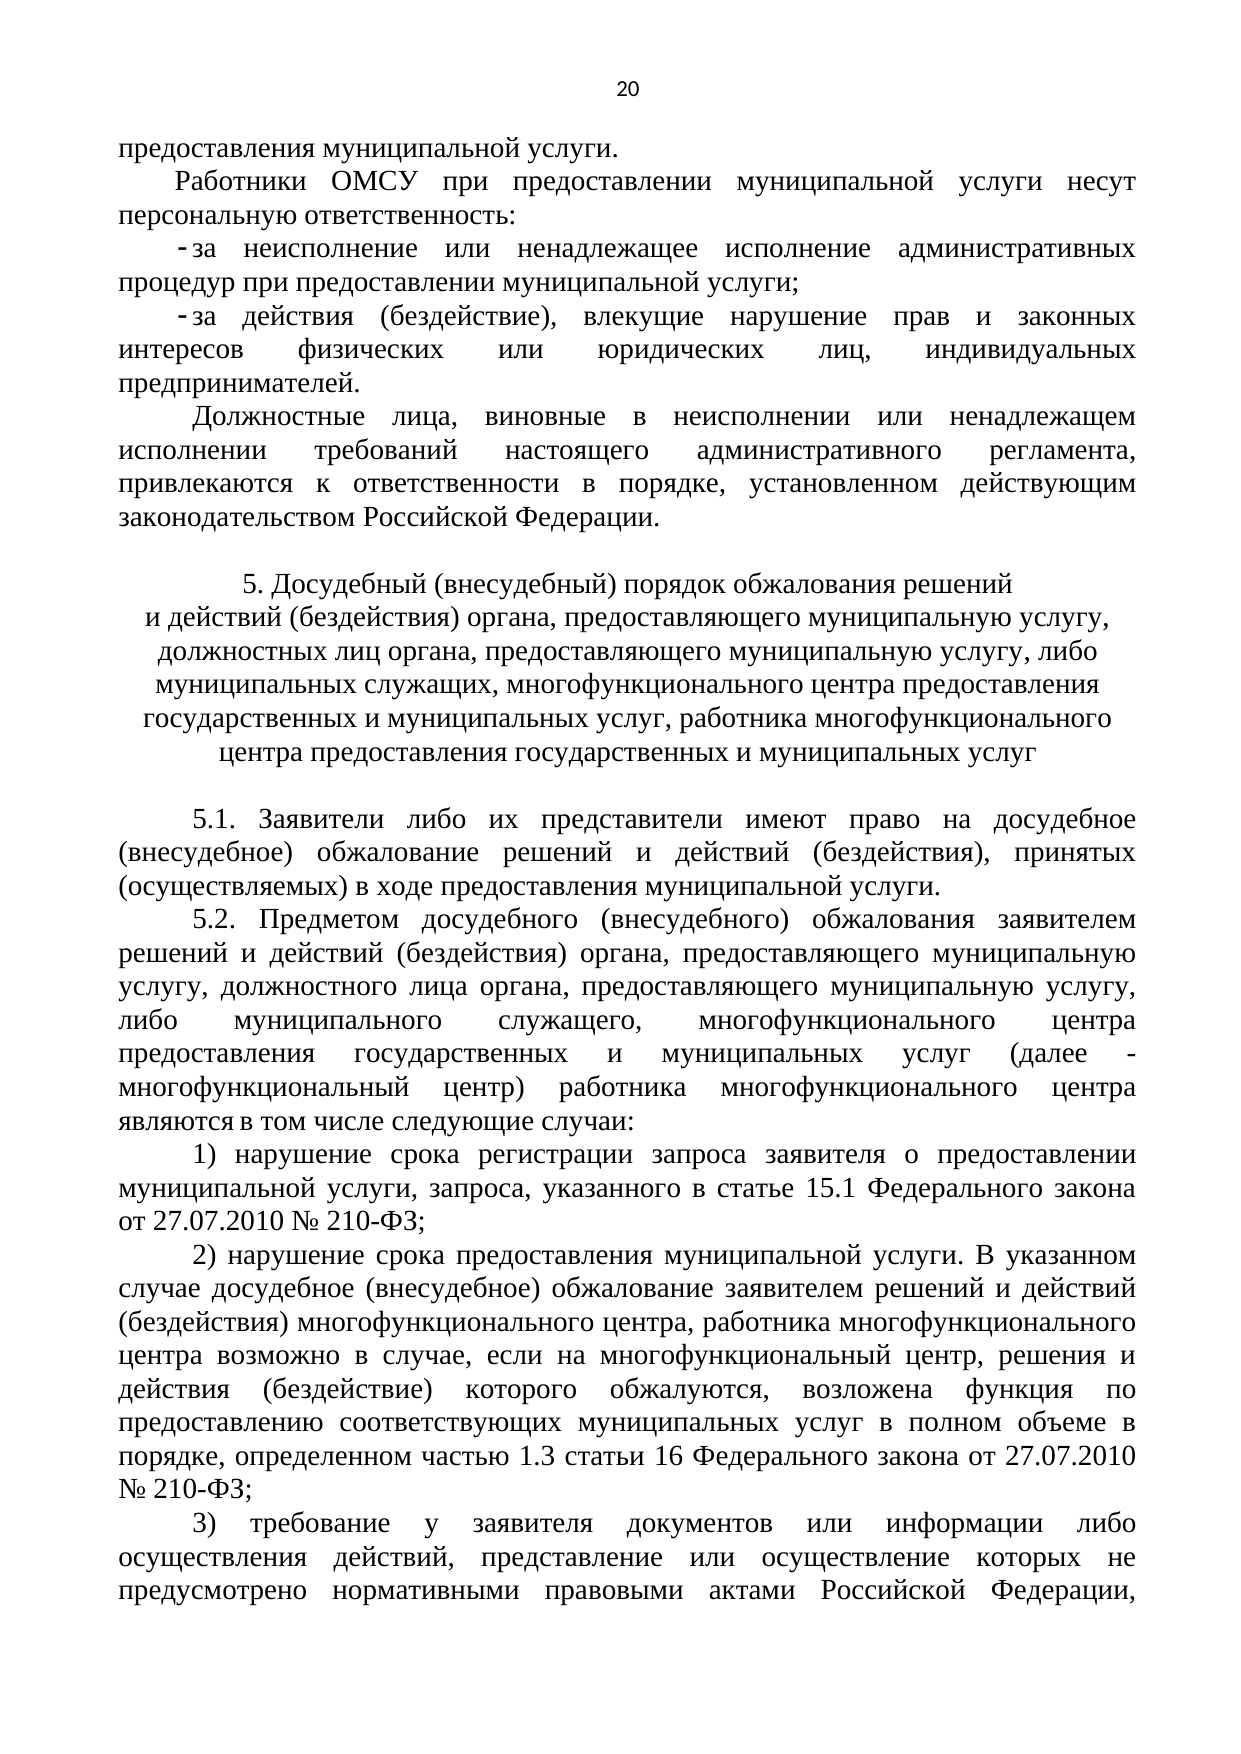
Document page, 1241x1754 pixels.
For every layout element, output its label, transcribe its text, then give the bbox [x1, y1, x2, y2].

text 5.2. Предметом досудебного (внесудебного) обжалования заявителем решений и действий (бездействия) органа, предоставляющего муниципальную услугу, должностного лица органа, предоставляющего муниципальную услугу, либо муниципального служащего, многофункционального центра предоставления государственных и муниципальных услуг (далее - многофункциональный центр) работника многофункционального центра являются в том числе следующие случаи: [118, 901, 1137, 1136]
text Должностные лица, виновные в неисполнении или ненадлежащем исполнении требований настоящего административного регламента, привлекаются к ответственности в порядке, установленном действующим законодательством Российской Федерации. [118, 398, 1137, 532]
list за неисполнение или ненадлежащее исполнение административных процедур при предоставлении муниципальной услуги; [118, 230, 1137, 298]
text и действий (бездействия) органа, предоставляющего муниципальную услугу, должностных лиц органа, предоставляющего муниципальную услугу, либо муниципальных служащих, многофункционального центра предоставления государственных и муниципальных услуг, работника многофункционального центра предоставления государственных и муниципальных услуг [118, 599, 1137, 767]
text 2) нарушение срока предоставления муниципальной услуги. В указанном случае досудебное (внесудебное) обжалование заявителем решений и действий (бездействия) многофункционального центра, работника многофункционального центра возможно в случае, если на многофункциональный центр, решения и действия (бездействие) которого обжалуются, возложена функция по предоставлению соответствующих муниципальных услуг в полном объеме в порядке, определенном частью 1.3 статьи 16 Федерального закона от 27.07.2010 № 210-ФЗ; [118, 1237, 1137, 1505]
text Работники ОМСУ при предоставлении муниципальной услуги несут персональную ответственность: [118, 163, 1137, 230]
text 5. Досудебный (внесудебный) порядок обжалования решений [118, 566, 1137, 599]
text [118, 1505, 1137, 1606]
list за действия (бездействие), влекущие нарушение прав и законных интересов физических или юридических лиц, индивидуальных предпринимателей. [118, 298, 1137, 398]
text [118, 130, 1137, 163]
text 1) нарушение срока регистрации запроса заявителя о предоставлении муниципальной услуги, запроса, указанного в статье 15.1 Федерального закона от 27.07.2010 № 210-ФЗ; [118, 1136, 1137, 1237]
text 5.1. Заявители либо их представители имеют право на досудебное (внесудебное) обжалование решений и действий (бездействия), принятых (осуществляемых) в ходе предоставления муниципальной услуги. [118, 801, 1137, 901]
